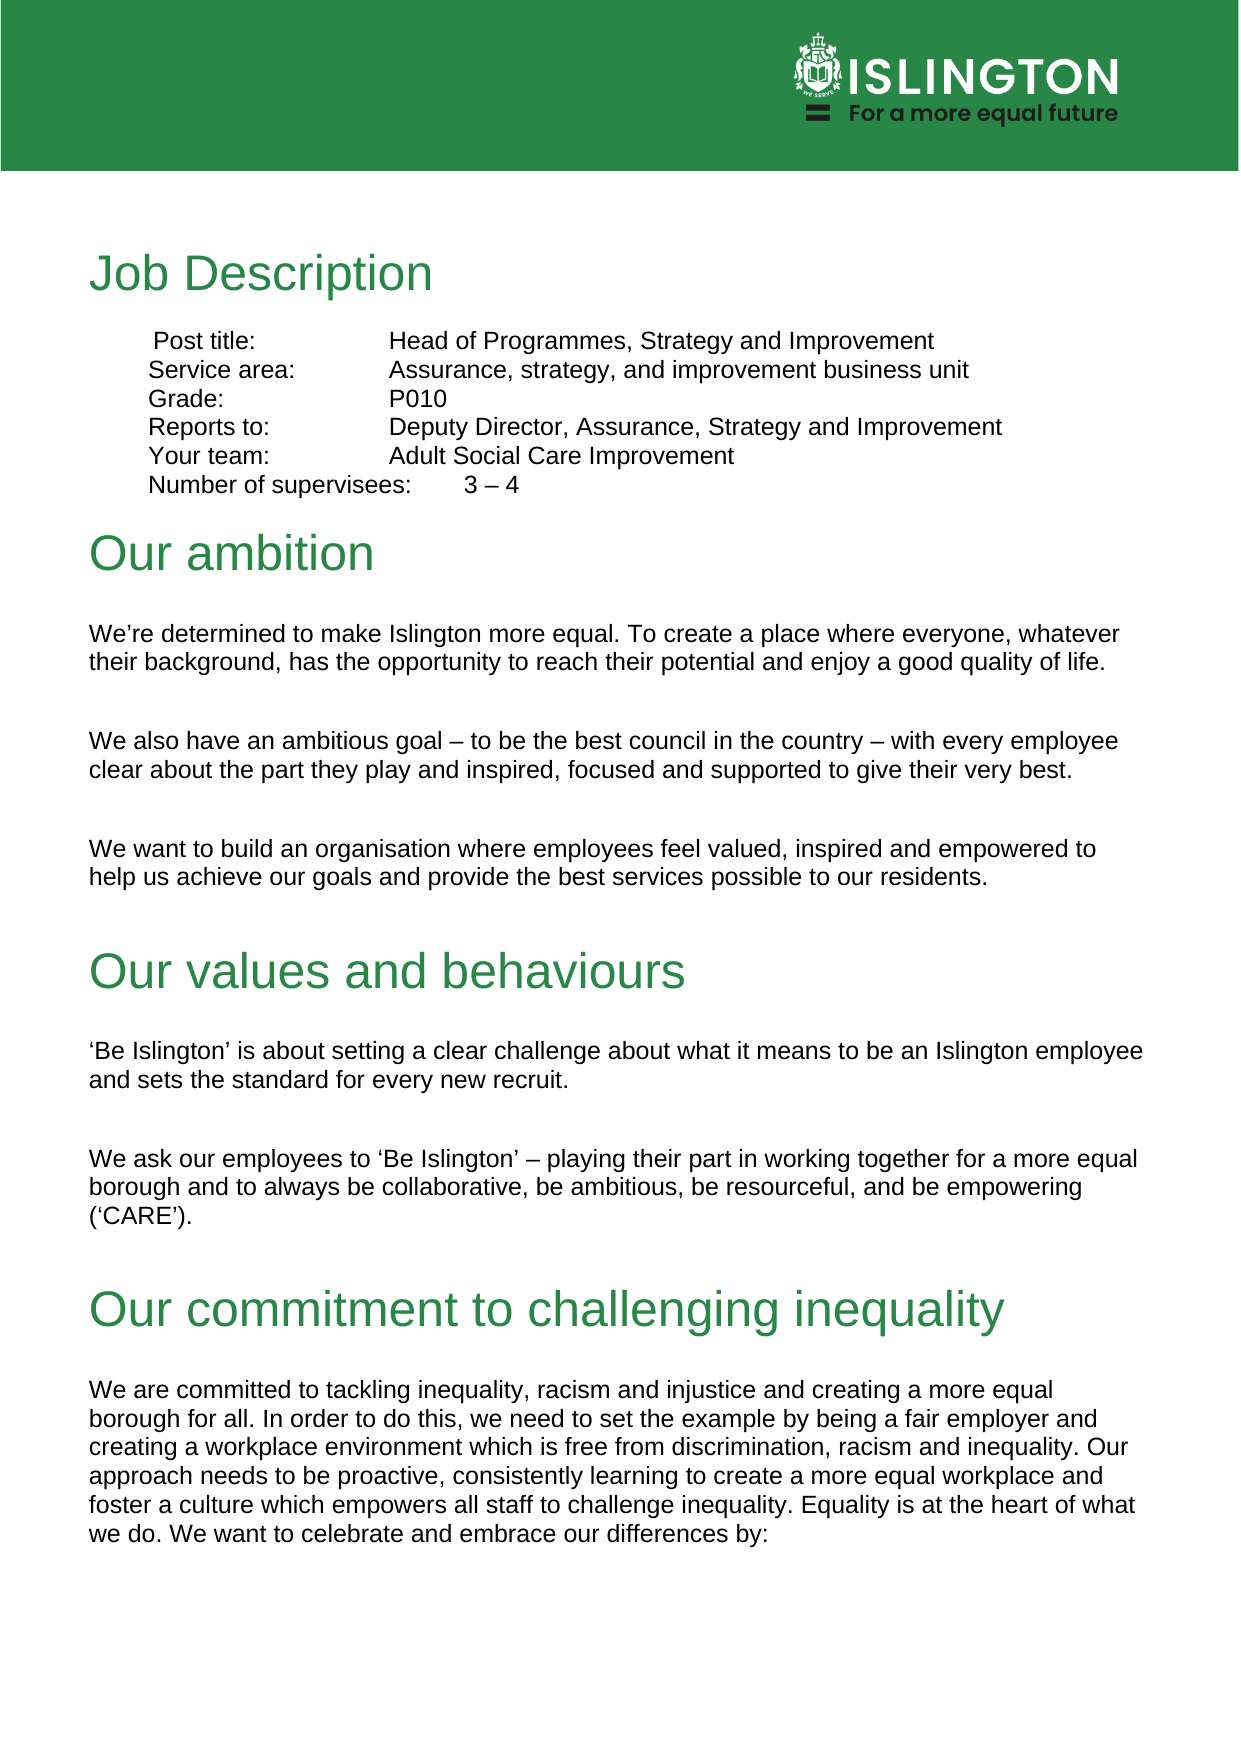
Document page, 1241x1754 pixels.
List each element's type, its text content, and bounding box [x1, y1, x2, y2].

subtitle Job Description [89, 243, 1152, 301]
picture [0, 0, 1239, 171]
list Post title: Head of Programmes, Strategy and Improvement Service area: Assurance, strategy, and improvement business unit Grade: P010 Reports to: Deputy Director, Assurance, Strategy and Improvement Your team: Adult Social Care Improvement Number of supervisees: 3 – 4 [118, 326, 1152, 498]
text We want to build an organisation where employees feel valued, inspired and empowered to help us achieve our goals and provide the best services possible to our residents. [89, 833, 1152, 891]
text We also have an ambitious goal – to be the best council in the country – with every employee clear about the part they play and inspired, focused and supported to give their very best. [89, 726, 1152, 783]
text We are committed to tackling inequality, racism and injustice and creating a more equal borough for all. In order to do this, we need to set the example by being a fair employer and creating a workplace environment which is free from discrimination, racism and inequality. Our approach needs to be proactive, consistently learning to create a more equal workplace and foster a culture which empowers all staff to challenge inequality. Equality is at the heart of what we do. We want to celebrate and embrace our differences by: [89, 1375, 1152, 1547]
text We’re determined to make Islington more equal. To create a place where everyone, whatever their background, has the opportunity to reach their potential and enjoy a good quality of life. [89, 618, 1152, 676]
text We ask our employees to ‘Be Islington’ – playing their part in working together for a more equal borough and to always be collaborative, be ambitious, be resourceful, and be empowering (‘CARE’). [89, 1143, 1152, 1230]
subtitle Our commitment to challenging inequality [89, 1280, 1152, 1337]
subtitle Our ambition [89, 523, 1152, 581]
text ‘Be Islington’ is about setting a clear challenge about what it means to be an Islington employee and sets the standard for every new recruit. [89, 1036, 1152, 1093]
subtitle Our values and behaviours [89, 941, 1152, 998]
